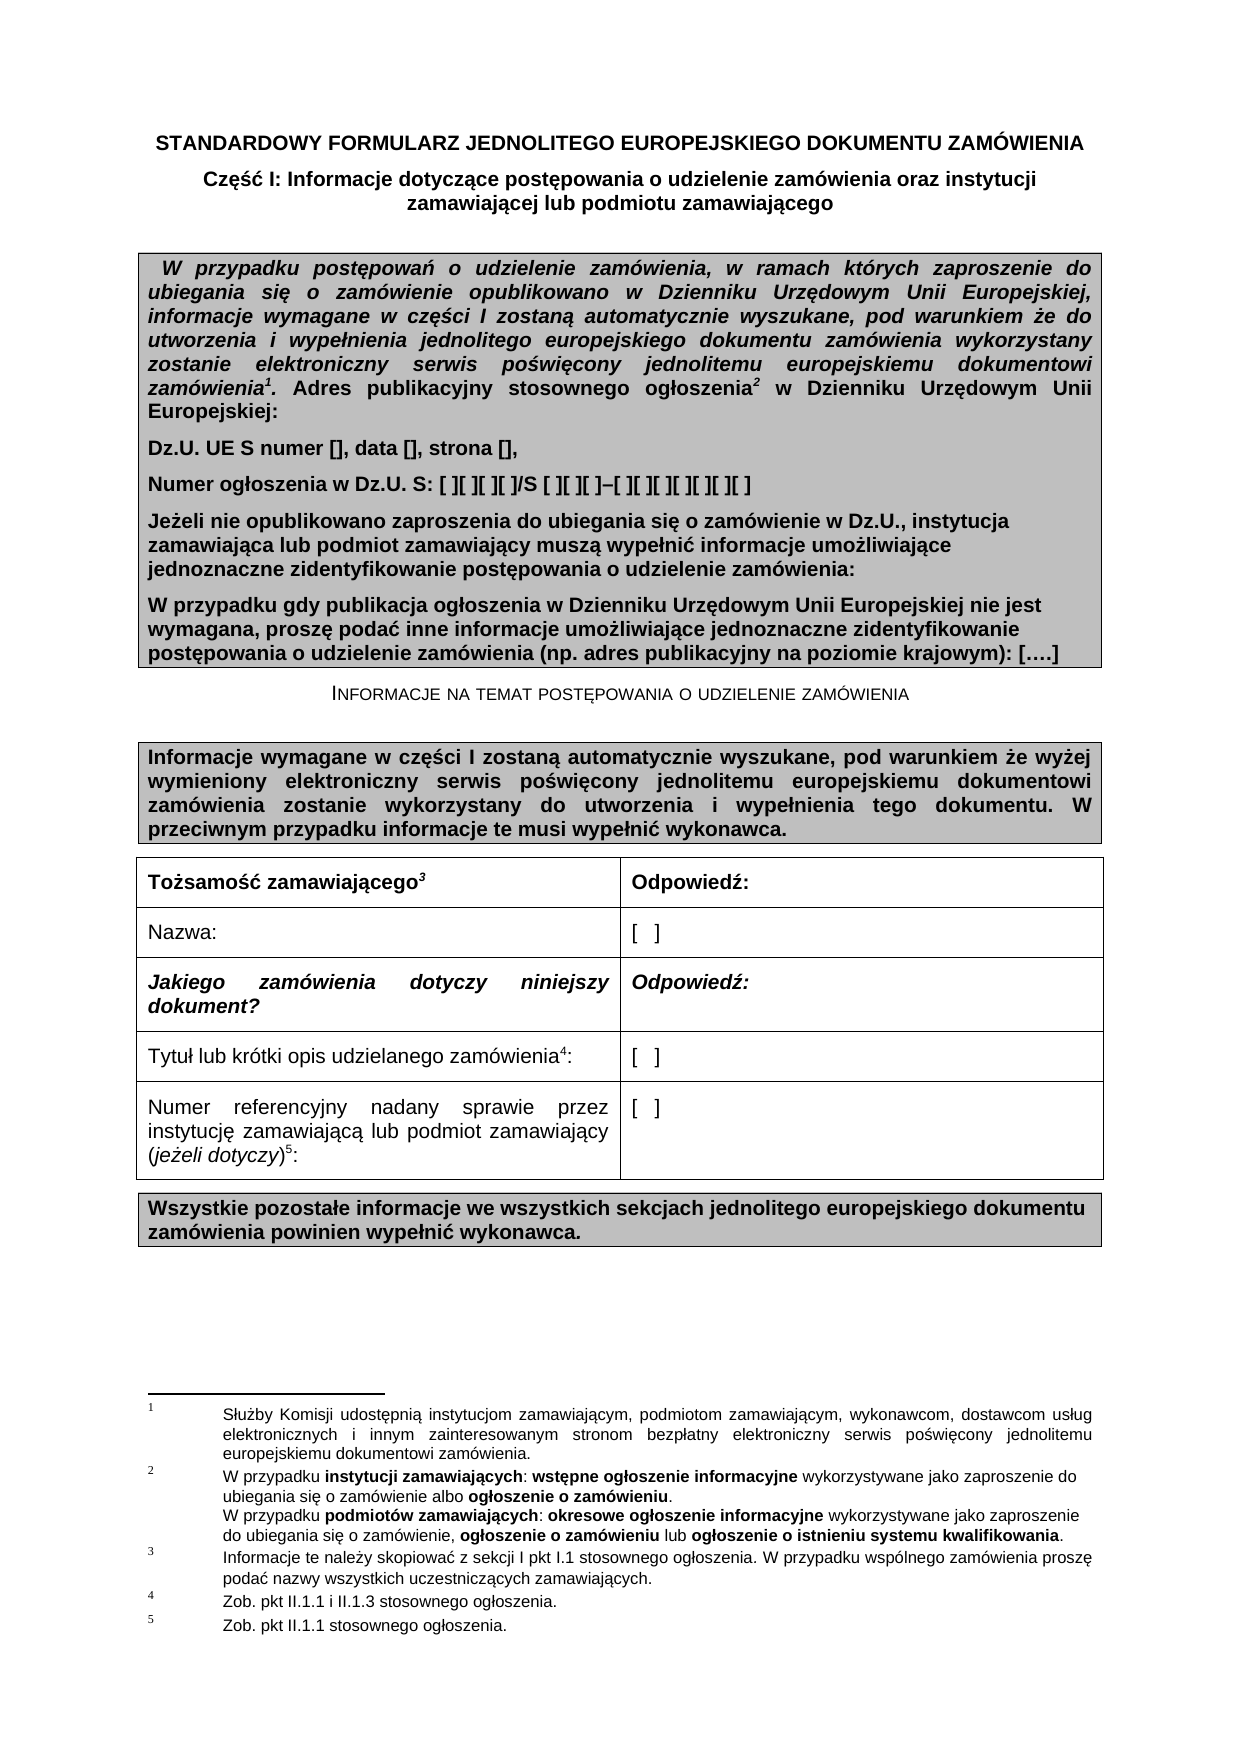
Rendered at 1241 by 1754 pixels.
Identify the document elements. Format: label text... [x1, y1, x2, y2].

table_cell [ ] [621, 1082, 1103, 1179]
text Numer ogłoszenia w Dz.U. S: [ ][ ][ ][ ]/S [ ][ ][ ]–[ ][ ][ ][ ][ ][ ][ ] [139, 469, 1101, 496]
text Dz.U. UE S numer [], data [], strona [], [139, 433, 1101, 460]
table_cell Numer referencyjny nadany sprawie przez instytucję zamawiającą lub podmiot zamawiający (jeżeli dotyczy): [137, 1082, 620, 1179]
table_cell [ ] [621, 1032, 1103, 1081]
text Jeżeli nie opublikowano zaproszenia do ubiegania się o zamówienie w Dz.U., instytucja zamawiająca lub podmiot zamawiający muszą wypełnić informacje umożliwiające jednoznaczne zidentyfikowanie postępowania o udzielenie zamówienia: [139, 506, 1101, 581]
title Informacje na temat postępowania o udzielenie zamówienia [148, 681, 1093, 704]
text Standardowy formularz jednolitego europejskiego dokumentu zamówienia [148, 131, 1093, 154]
table_cell Jakiego zamówienia dotyczy niniejszy dokument? [137, 958, 620, 1031]
title Część I: Informacje dotyczące postępowania o udzielenie zamówienia oraz instytucji zamawiającej lub podmiotu zamawiającego [148, 167, 1093, 215]
table_cell Nazwa: [137, 908, 620, 957]
table_header Odpowiedź: [621, 858, 1103, 907]
text W przypadku gdy publikacja ogłoszenia w Dzienniku Urzędowym Unii Europejskiej nie jest wymagana, proszę podać inne informacje umożliwiające jednoznaczne zidentyfikowanie postępowania o udzielenie zamówienia (np. adres publikacyjny na poziomie krajowym): [….] [139, 590, 1101, 667]
text Informacje wymagane w części I zostaną automatycznie wyszukane, pod warunkiem że wyżej wymieniony elektroniczny serwis poświęcony jednolitemu europejskiemu dokumentowi zamówienia zostanie wykorzystany do utworzenia i wypełnienia tego dokumentu. W przeciwnym przypadku informacje te musi wypełnić wykonawca. [139, 743, 1101, 843]
text W przypadku postępowań o udzielenie zamówienia, w ramach których zaproszenie do ubiegania się o zamówienie opublikowano w Dzienniku Urzędowym Unii Europejskiej, informacje wymagane w części I zostaną automatycznie wyszukane, pod warunkiem że do utworzenia i wypełnienia jednolitego europejskiego dokumentu zamówienia wykorzystany zostanie elektroniczny serwis poświęcony jednolitemu europejskiemu dokumentowi zamówienia. Adres publikacyjny stosownego ogłoszenia w Dzienniku Urzędowym Unii Europejskiej: [139, 254, 1101, 423]
text Wszystkie pozostałe informacje we wszystkich sekcjach jednolitego europejskiego dokumentu zamówienia powinien wypełnić wykonawca. [139, 1194, 1101, 1246]
table_cell Odpowiedź: [621, 958, 1103, 1031]
table_cell Tytuł lub krótki opis udzielanego zamówienia: [137, 1032, 620, 1081]
table_header Tożsamość zamawiającego [137, 858, 620, 907]
table_cell [ ] [621, 908, 1103, 957]
